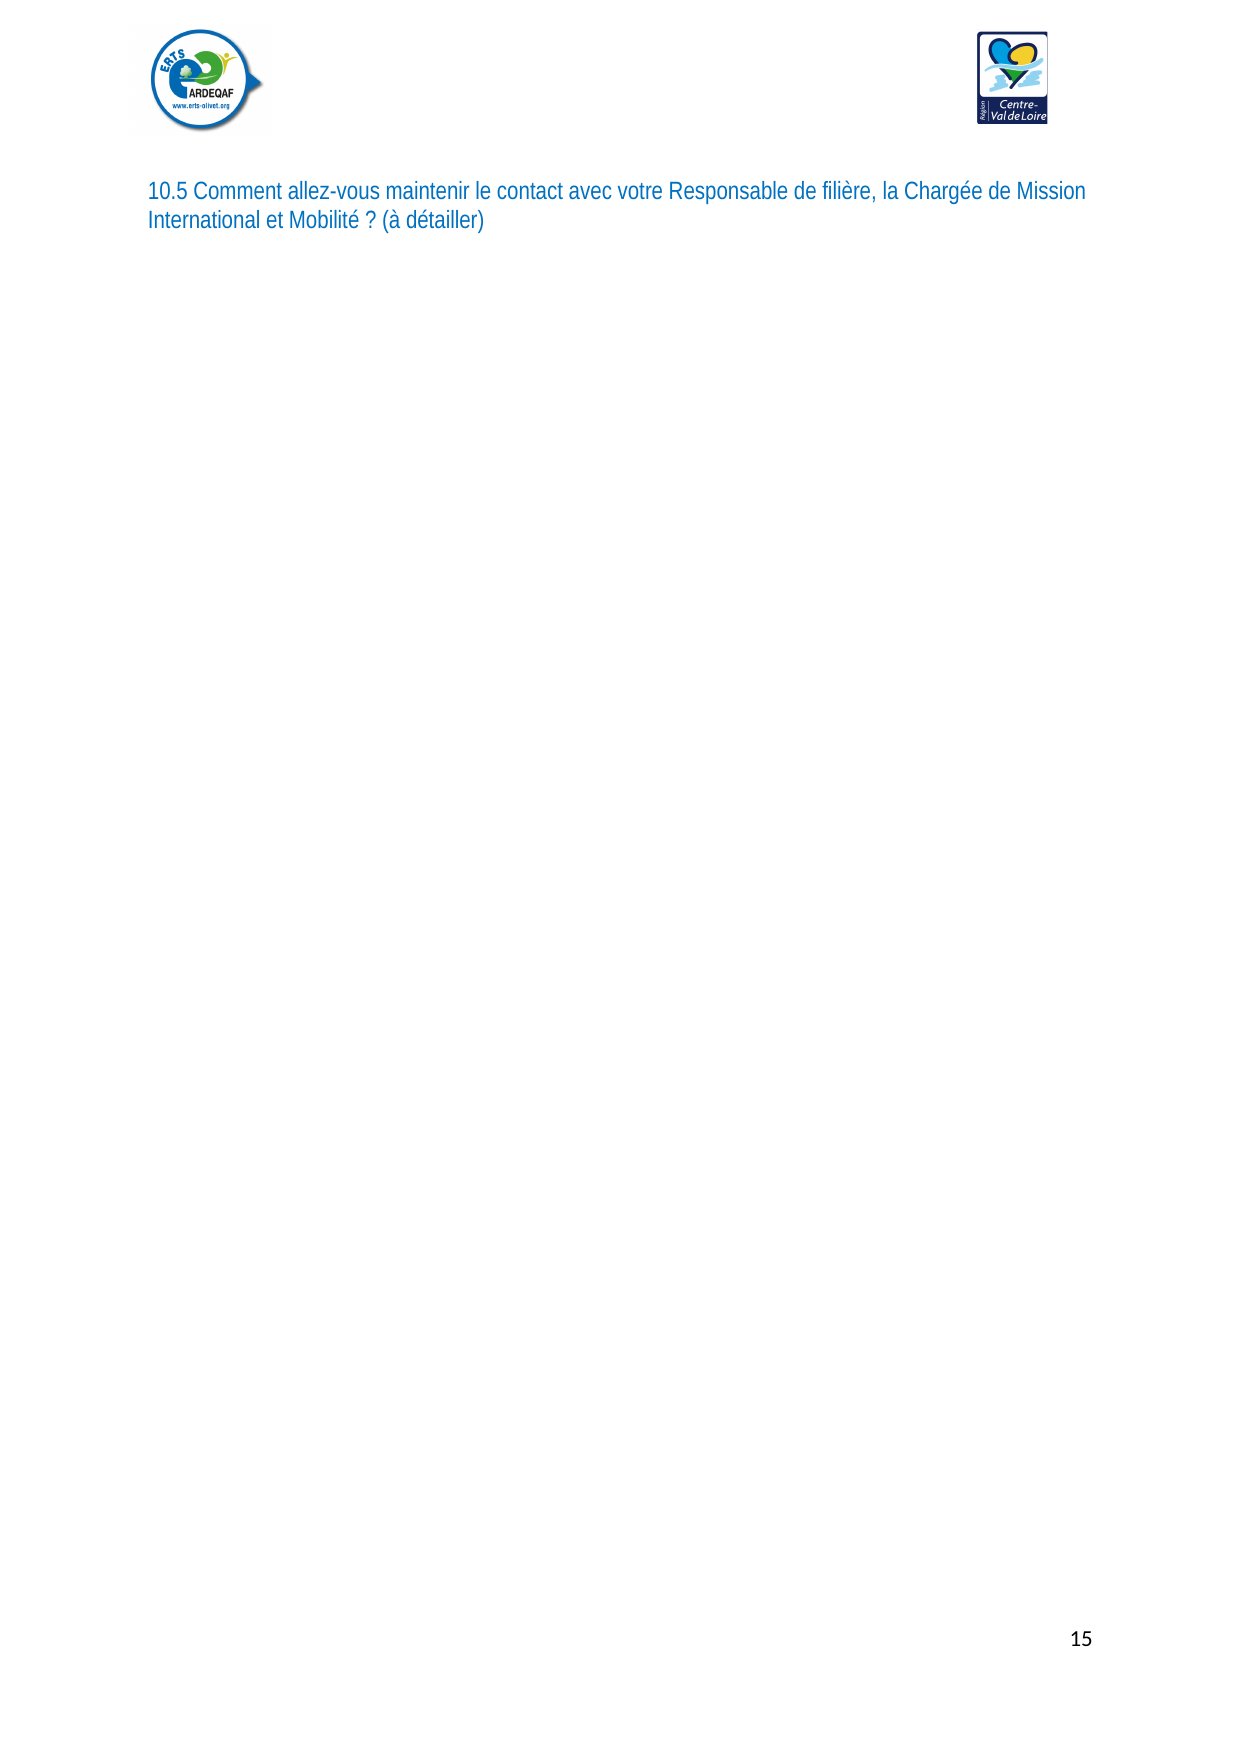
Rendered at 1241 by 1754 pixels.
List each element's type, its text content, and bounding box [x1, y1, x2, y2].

text 10.5 Comment allez-vous maintenir le contact avec votre Responsable de filière, la Chargée de Mission International et Mobilité ? (à détailler) [148, 176, 1092, 234]
picture [975, 29, 1048, 123]
picture [130, 24, 274, 137]
